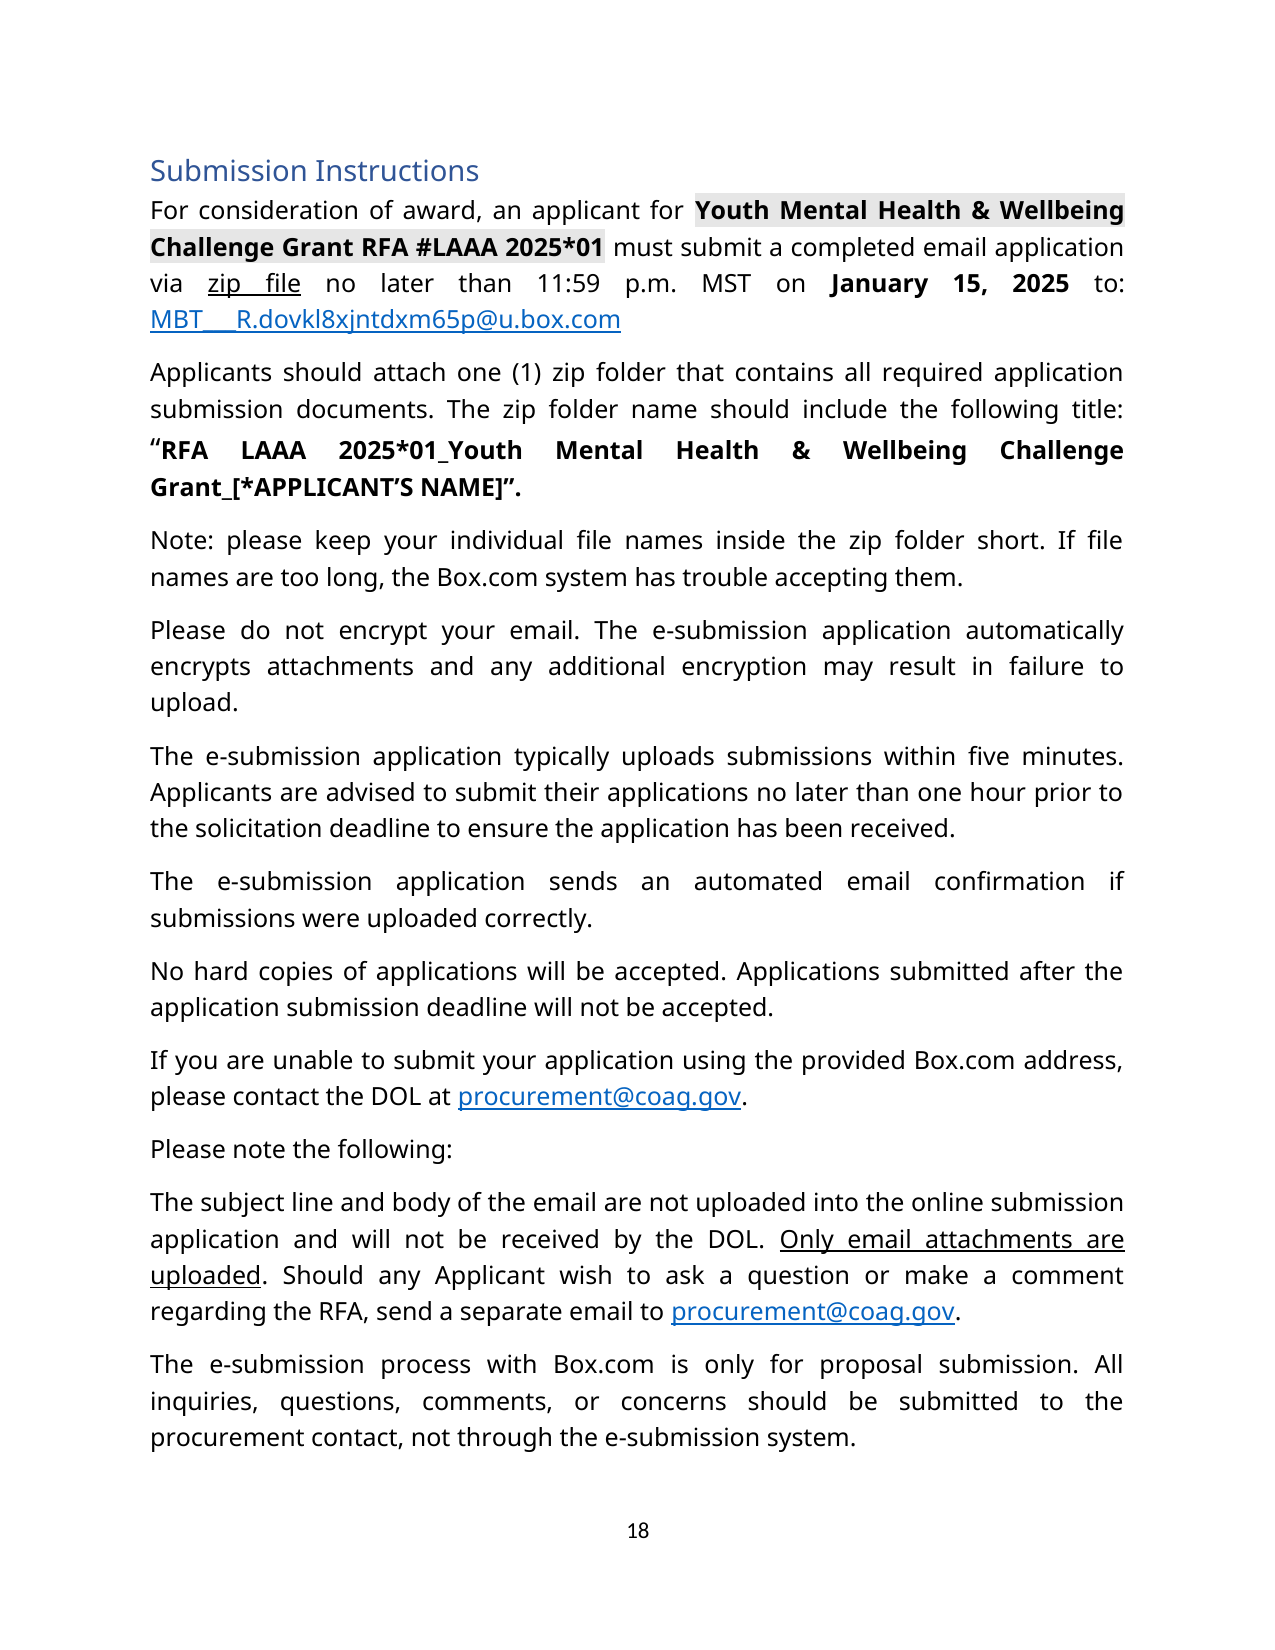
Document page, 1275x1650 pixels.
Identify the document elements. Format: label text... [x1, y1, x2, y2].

text Applicants should attach one (1) zip folder that contains all required application submission documents. The zip folder name should include the following title: “RFA LAAA 2025*01_Youth Mental Health & Wellbeing Challenge Grant_[*APPLICANT’S NAME]”. [150, 355, 1125, 504]
subtitle Submission Instructions [150, 150, 1125, 190]
text Please do not encrypt your email. The e-submission application automatically encrypts attachments and any additional encryption may result in failure to upload. [150, 612, 1125, 719]
text No hard copies of applications will be accepted. Applications submitted after the application submission deadline will not be accepted. [150, 953, 1125, 1024]
text The subject line and body of the email are not uploaded into the online submission application and will not be received by the DOL. Only email attachments are uploaded. Should any Applicant wish to ask a question or make a comment regarding the RFA, send a separate email to procurement@coag.gov. [150, 1185, 1125, 1328]
text For consideration of award, an applicant for Youth Mental Health & Wellbeing Challenge Grant RFA #LAAA 2025*01 must submit a completed email application via zip file no later than 11:59 p.m. MST on January 15, 2025 to: MBT___R.dovkl8xjntdxm65p@u.box.com [150, 193, 1125, 336]
text Note: please keep your individual file names inside the zip folder short. If file names are too long, the Box.com system has trouble accepting them. [150, 523, 1125, 593]
text If you are unable to submit your application using the provided Box.com address, please contact the DOL at procurement@coag.gov. [150, 1043, 1125, 1113]
text The e-submission application typically uploads submissions within five minutes. Applicants are advised to submit their applications no later than one hour prior to the solicitation deadline to ensure the application has been received. [150, 738, 1125, 845]
text The e-submission process with Box.com is only for proposal submission. All inquiries, questions, comments, or concerns should be submitted to the procurement contact, not through the e-submission system. [150, 1347, 1125, 1454]
text The e-submission application sends an automated email confirmation if submissions were uploaded correctly. [150, 864, 1125, 934]
text Please note the following: [150, 1132, 1125, 1166]
